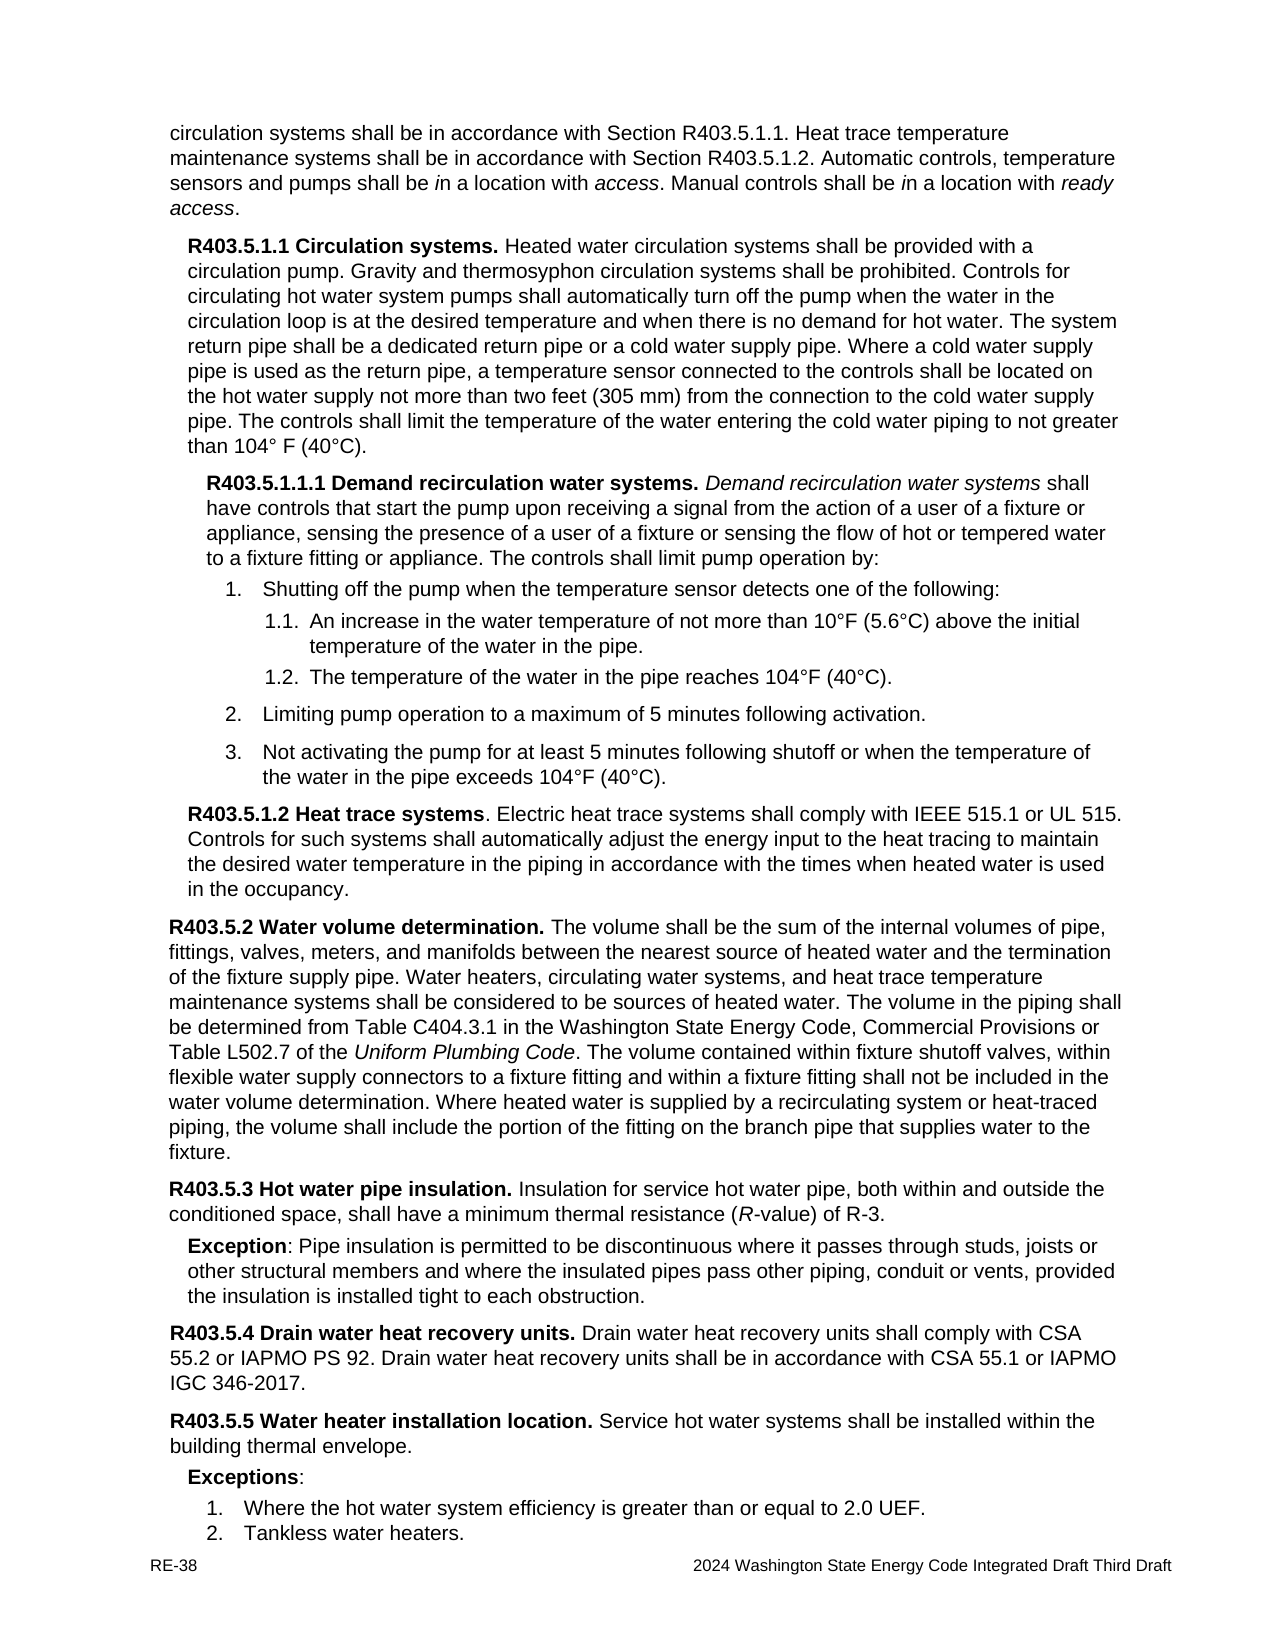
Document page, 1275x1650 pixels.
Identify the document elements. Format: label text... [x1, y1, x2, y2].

list Not activating the pump for at least 5 minutes following shutoff or when the temperature of the water in the pipe exceeds 104°F (40°C). [225, 739, 1125, 789]
list The temperature of the water in the pipe reaches 104°F (40°C). [264, 664, 1125, 689]
text R403.5.4 Drain water heat recovery units. Drain water heat recovery units shall comply with CSA 55.2 or IAPMO PS 92. Drain water heat recovery units shall be in accordance with CSA 55.1 or IAPMO IGC 346-2017. [169, 1320, 1125, 1395]
list Where the hot water system efficiency is greater than or equal to 2.0 UEF. [206, 1495, 1125, 1520]
text R403.5.2 Water volume determination. The volume shall be the sum of the internal volumes of pipe, fittings, valves, meters, and manifolds between the nearest source of heated water and the termination of the fixture supply pipe. Water heaters, circulating water systems, and heat trace temperature maintenance systems shall be considered to be sources of heated water. The volume in the piping shall be determined from Table C404.3.1 in the Washington State Energy Code, Commercial Provisions or Table L502.7 of the Uniform Plumbing Code. The volume contained within fixture shutoff valves, within flexible water supply connectors to a fixture fitting and within a fixture fitting shall not be included in the water volume determination. Where heated water is supplied by a recirculating system or heat-traced piping, the volume shall include the portion of the fitting on the branch pipe that supplies water to the fixture. [169, 914, 1125, 1164]
text R403.5.1.1.1 Demand recirculation water systems. Demand recirculation water systems shall have controls that start the pump upon receiving a signal from the action of a user of a fixture or appliance, sensing the presence of a user of a fixture or sensing the flow of hot or tempered water to a fixture fitting or appliance. The controls shall limit pump operation by: [206, 470, 1125, 570]
list An increase in the water temperature of not more than 10°F (5.6°C) above the initial temperature of the water in the pipe. [264, 607, 1125, 657]
list Tankless water heaters. [206, 1520, 1125, 1545]
text Exception: Pipe insulation is permitted to be discontinuous where it passes through studs, joists or other structural members and where the insulated pipes pass other piping, conduit or vents, provided the insulation is installed tight to each obstruction. [187, 1232, 1125, 1307]
list Shutting off the pump when the temperature sensor detects one of the following: [225, 576, 1125, 601]
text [169, 120, 1125, 220]
text R403.5.1.2 Heat trace systems. Electric heat trace systems shall comply with IEEE 515.1 or UL 515. Controls for such systems shall automatically adjust the energy input to the heat tracing to maintain the desired water temperature in the piping in accordance with the times when heated water is used in the occupancy. [187, 801, 1125, 901]
text R403.5.1.1 Circulation systems. Heated water circulation systems shall be provided with a circulation pump. Gravity and thermosyphon circulation systems shall be prohibited. Controls for circulating hot water system pumps shall automatically turn off the pump when the water in the circulation loop is at the desired temperature and when there is no demand for hot water. The system return pipe shall be a dedicated return pipe or a cold water supply pipe. Where a cold water supply pipe is used as the return pipe, a temperature sensor connected to the controls shall be located on the hot water supply not more than two feet (305 mm) from the connection to the cold water supply pipe. The controls shall limit the temperature of the water entering the cold water piping to not greater than 104° F (40°C). [187, 232, 1125, 457]
text Exceptions: [187, 1464, 1125, 1489]
text R403.5.5 Water heater installation location. Service hot water systems shall be installed within the building thermal envelope. [169, 1407, 1125, 1457]
text R403.5.3 Hot water pipe insulation. Insulation for service hot water pipe, both within and outside the conditioned space, shall have a minimum thermal resistance (R-value) of R-3. [169, 1176, 1125, 1226]
list Limiting pump operation to a maximum of 5 minutes following activation. [225, 701, 1125, 726]
